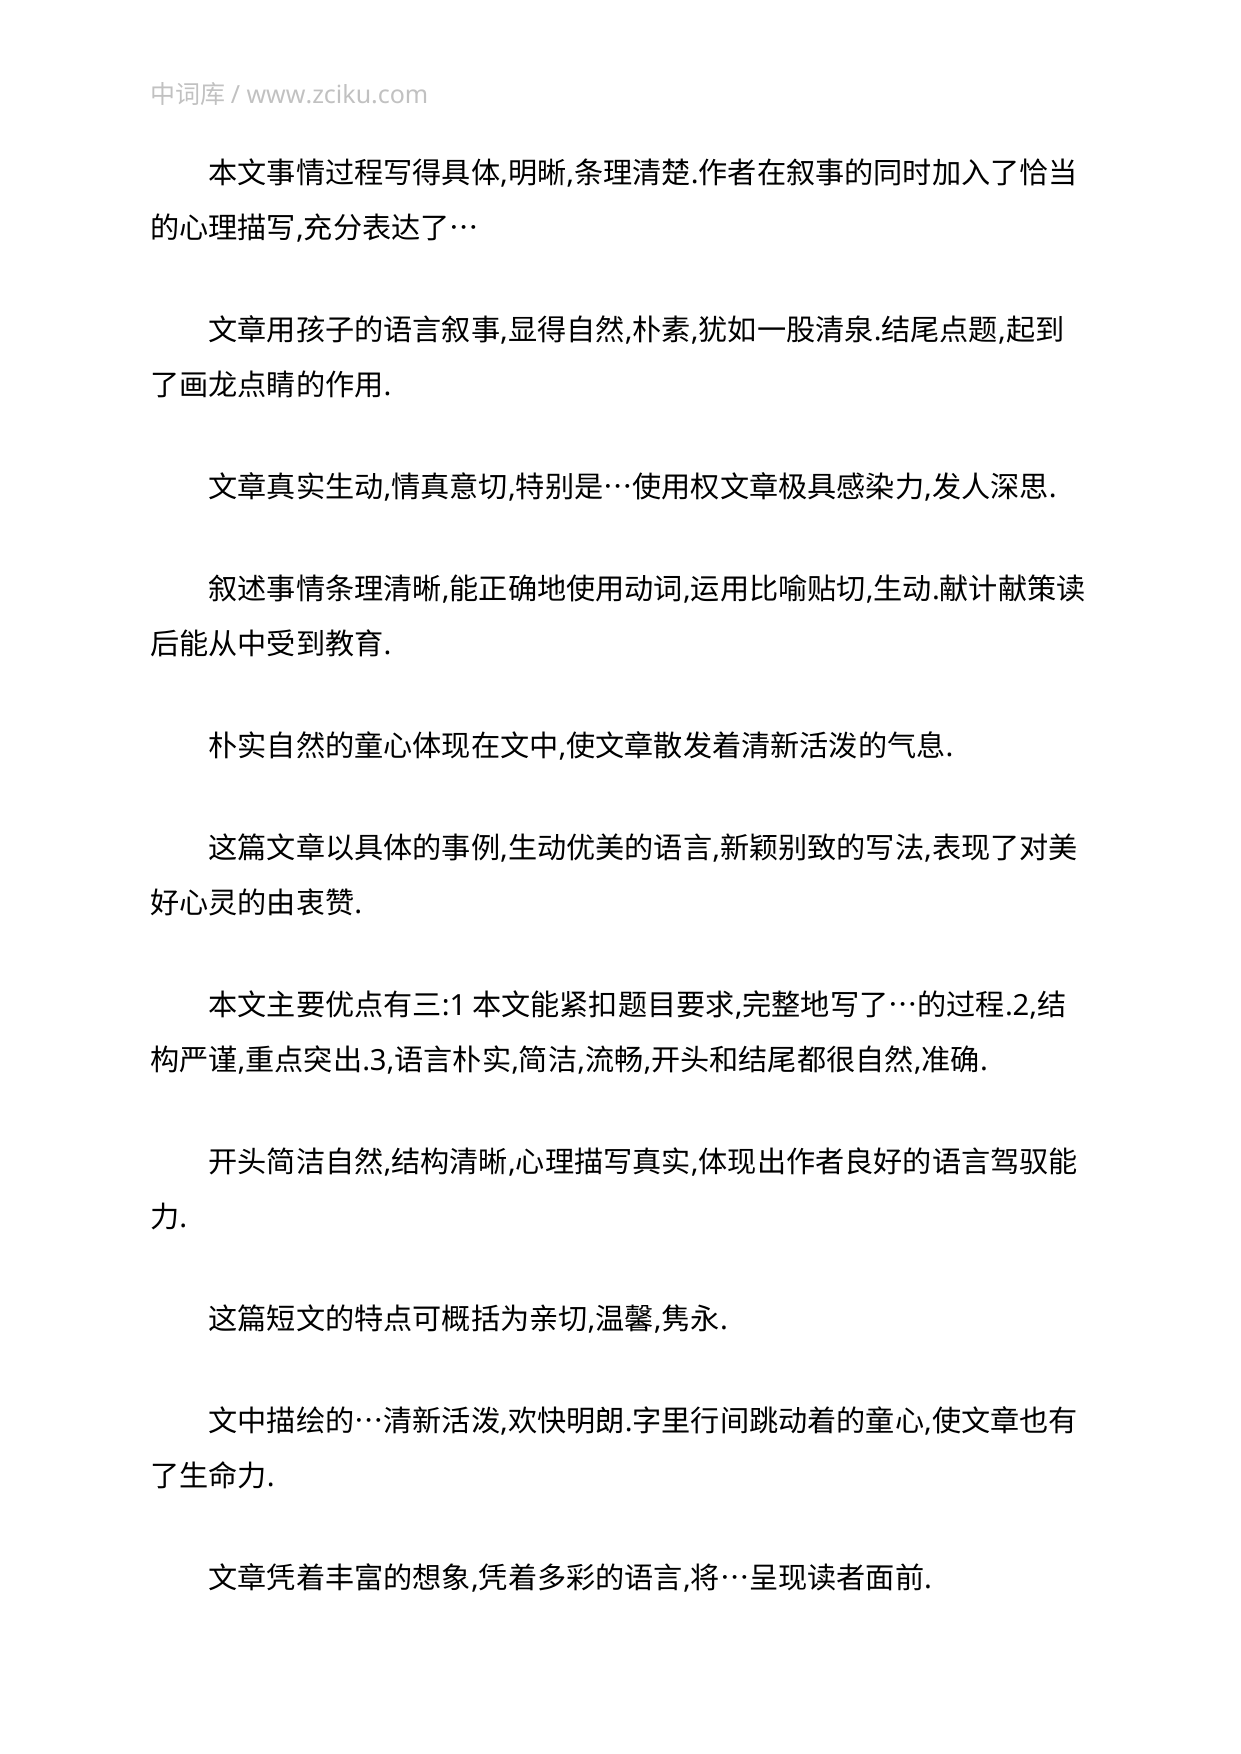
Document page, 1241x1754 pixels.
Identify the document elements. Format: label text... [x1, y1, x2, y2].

text 文章凭着丰富的想象,凭着多彩的语言,将…呈现读者面前. [150, 1555, 1090, 1597]
text 叙述事情条理清晰,能正确地使用动词,运用比喻贴切,生动.献计献策读后能从中受到教育. [150, 566, 1090, 663]
text 开头简洁自然,结构清晰,心理描写真实,体现出作者良好的语言驾驭能力. [150, 1139, 1090, 1236]
text 本文事情过程写得具体,明晰,条理清楚.作者在叙事的同时加入了恰当的心理描写,充分表达了… [150, 150, 1090, 247]
text 文章用孩子的语言叙事,显得自然,朴素,犹如一股清泉.结尾点题,起到了画龙点睛的作用. [150, 307, 1090, 404]
text 文中描绘的…清新活泼,欢快明朗.字里行间跳动着的童心,使文章也有了生命力. [150, 1398, 1090, 1495]
text 这篇短文的特点可概括为亲切,温馨,隽永. [150, 1296, 1090, 1338]
text 本文主要优点有三:1本文能紧扣题目要求,完整地写了…的过程.2,结构严谨,重点突出.3,语言朴实,简洁,流畅,开头和结尾都很自然,准确. [150, 982, 1090, 1079]
text 这篇文章以具体的事例,生动优美的语言,新颖别致的写法,表现了对美好心灵的由衷赞. [150, 825, 1090, 922]
text 朴实自然的童心体现在文中,使文章散发着清新活泼的气息. [150, 723, 1090, 765]
text 文章真实生动,情真意切,特别是…使用权文章极具感染力,发人深思. [150, 464, 1090, 506]
